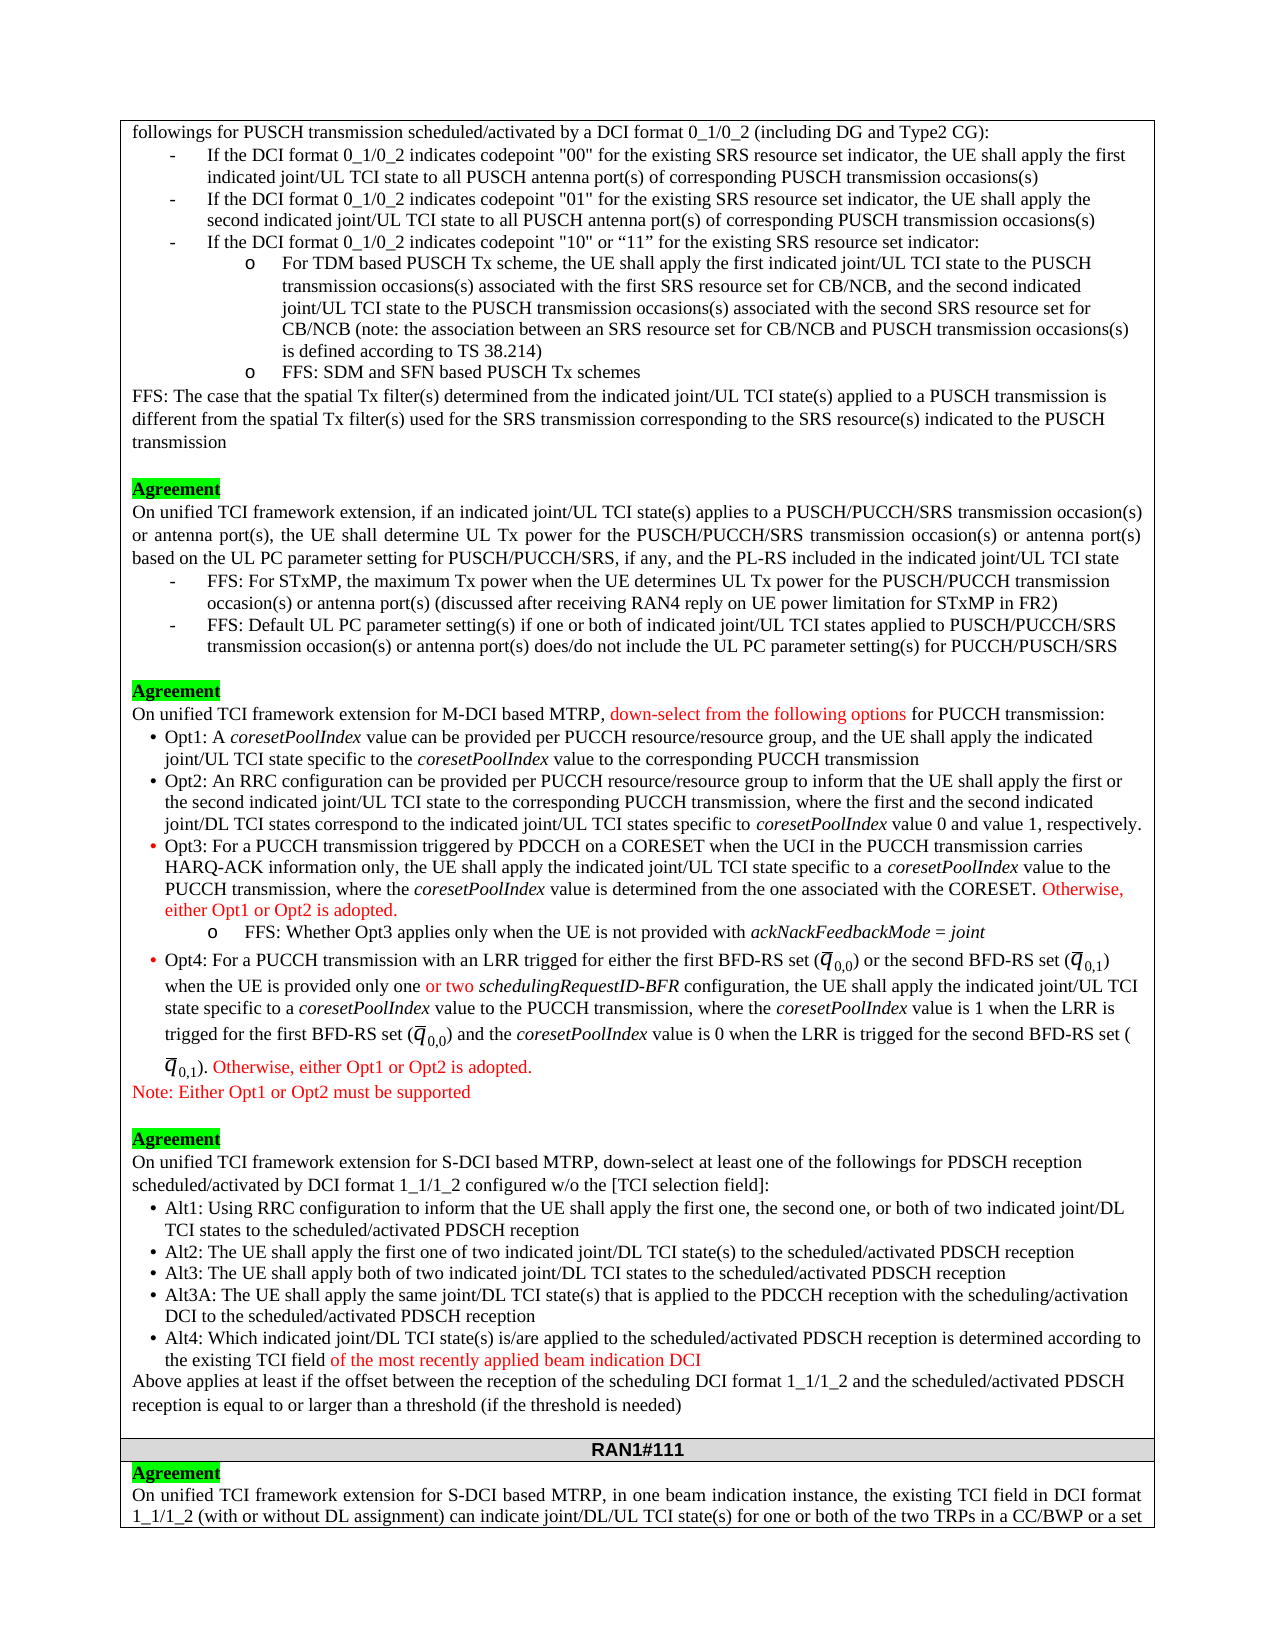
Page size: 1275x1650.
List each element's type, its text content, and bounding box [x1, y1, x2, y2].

table_cell RAN1#111 [121, 1439, 1154, 1461]
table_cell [121, 121, 1154, 1438]
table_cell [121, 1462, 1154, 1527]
